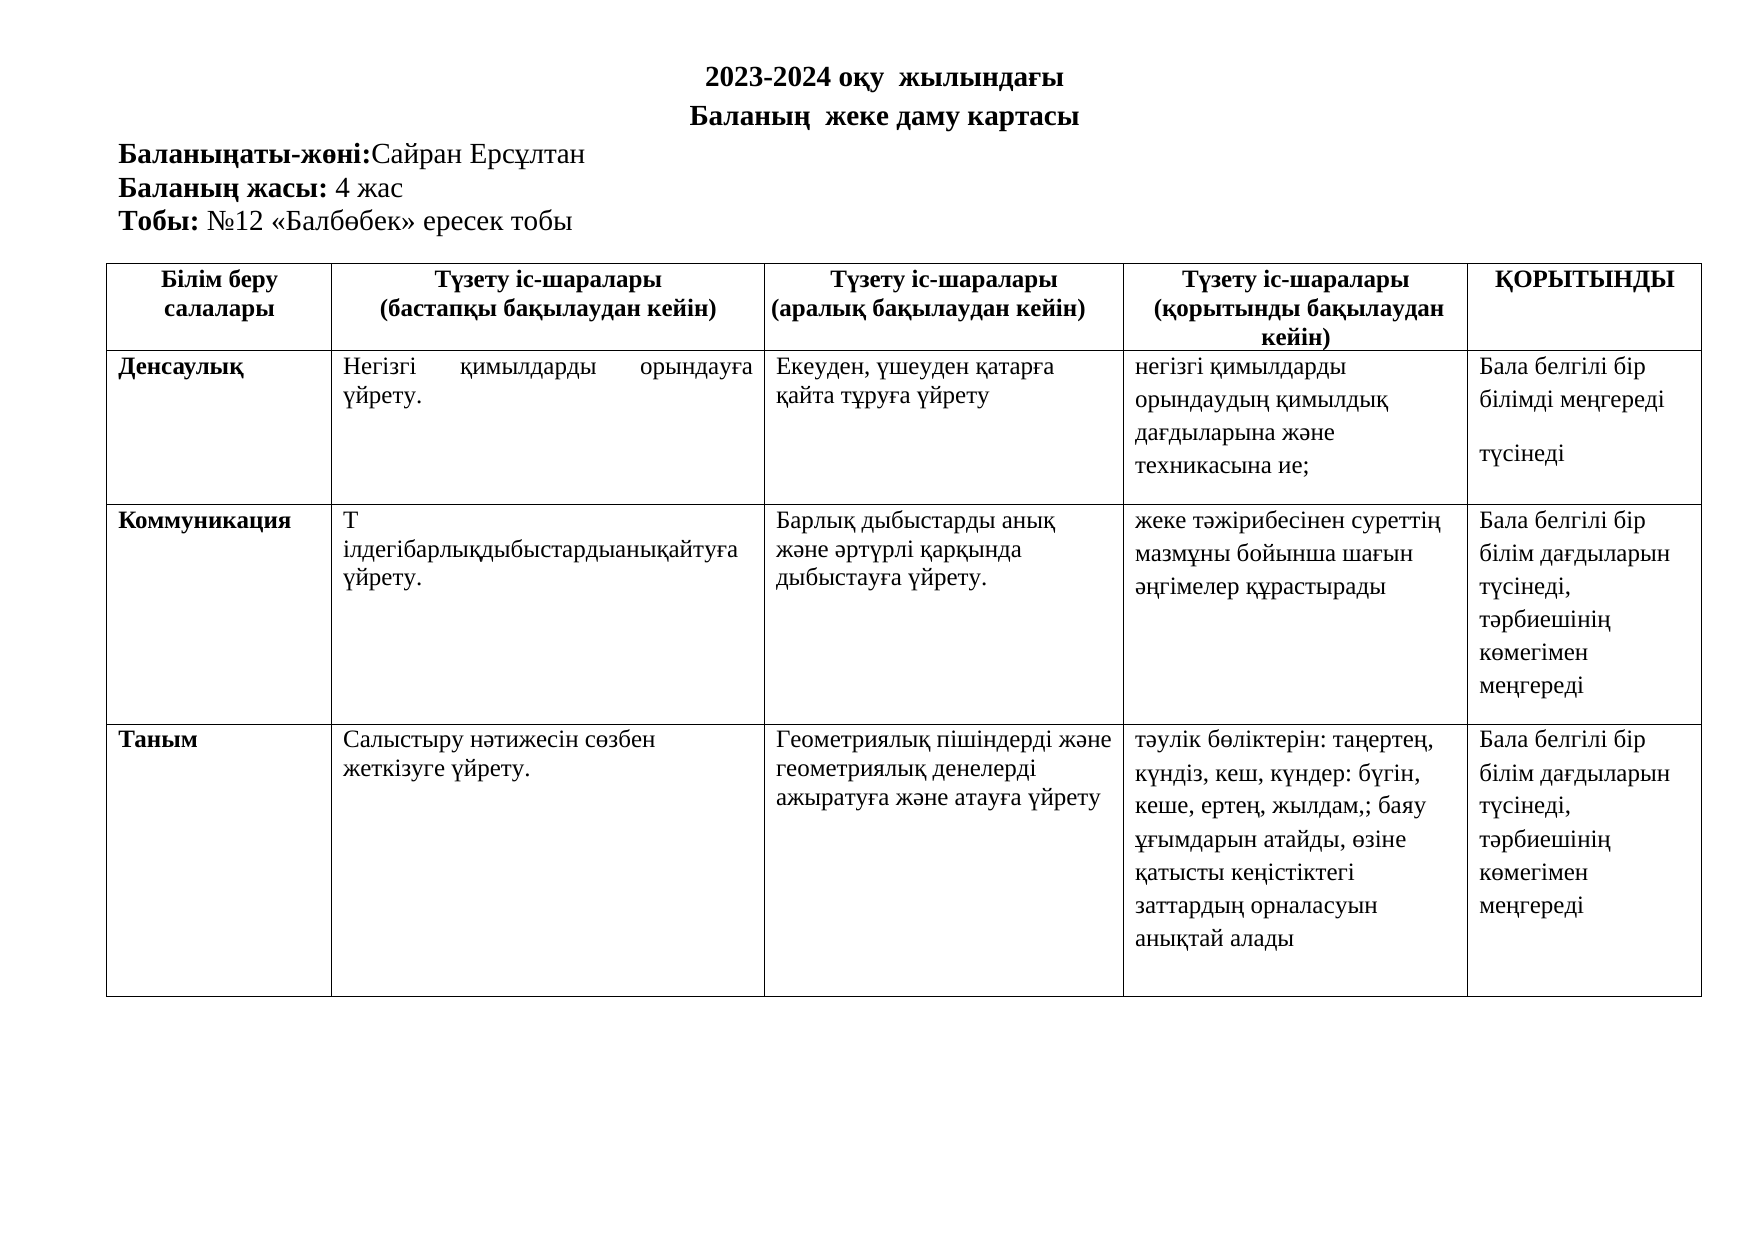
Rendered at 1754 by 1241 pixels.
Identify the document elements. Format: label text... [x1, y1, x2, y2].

table_header Түзету іс-шаралары (қорытынды бақылаудан кейін) [1124, 264, 1467, 350]
table_cell жеке тәжірибесінен суреттің мазмұны бойынша шағын әңгімелер құрастырады [1124, 505, 1467, 723]
table_cell Денсаулық [107, 351, 331, 504]
table_cell Коммуникация [107, 505, 331, 723]
table_cell негізгі қимылдарды орындаудың қимылдық дағдыларына және техникасына ие; [1124, 351, 1467, 504]
table_header ҚОРЫТЫНДЫ [1468, 264, 1701, 350]
table_cell Геометриялық пішіндерді және геометриялық денелерді ажыратуға және атауға үйрету [765, 725, 1123, 996]
table_cell Барлық дыбыстарды анық және әртүрлі қарқында дыбыстауға үйрету. [765, 505, 1123, 723]
table_cell Таным [107, 725, 331, 996]
text Баланыңаты-жөні:Сайран Ерсұлтан [118, 136, 1651, 170]
text Баланың жеке даму картасы [118, 98, 1651, 131]
table_header Түзету іс-шаралары (бастапқы бақылаудан кейін) [332, 264, 764, 350]
table_cell Бала белгілі бір білім дағдыларын түсінеді, тәрбиешінің көмегімен меңгереді [1468, 505, 1701, 723]
table_cell Бала белгілі бір білім дағдыларын түсінеді, тәрбиешінің көмегімен меңгереді [1468, 725, 1701, 996]
table_cell тәулік бөліктерін: таңертең, күндіз, кеш, күндер: бүгін, кеше, ертең, жылдам,; баяу ұғымдарын атайды, өзіне қатысты кеңістіктегі заттардың орналасуын анықтай алады [1124, 725, 1467, 996]
table_cell Салыстыру нәтижесін сөзбен жеткізуге үйрету. [332, 725, 764, 996]
text Тобы: №12 «Балбөбек» ересек тобы [118, 203, 1651, 237]
table_header Білім беру салалары [107, 264, 331, 350]
table_cell Екеуден, үшеуден қатарға қайта тұруға үйрету [765, 351, 1123, 504]
table_cell Бала белгілі бір білімді меңгереді түсінеді [1468, 351, 1701, 504]
table_cell Негізгі қимылдарды орындауға үйрету. [332, 351, 764, 504]
table_cell Тілдегібарлықдыбыстардыанықайтуға үйрету. [332, 505, 764, 723]
text 2023-2024 оқу жылындағы [118, 59, 1651, 93]
text Баланың жасы: 4 жас [118, 170, 1651, 203]
table_header Түзету іс-шаралары (аралық бақылаудан кейін) [765, 264, 1123, 350]
